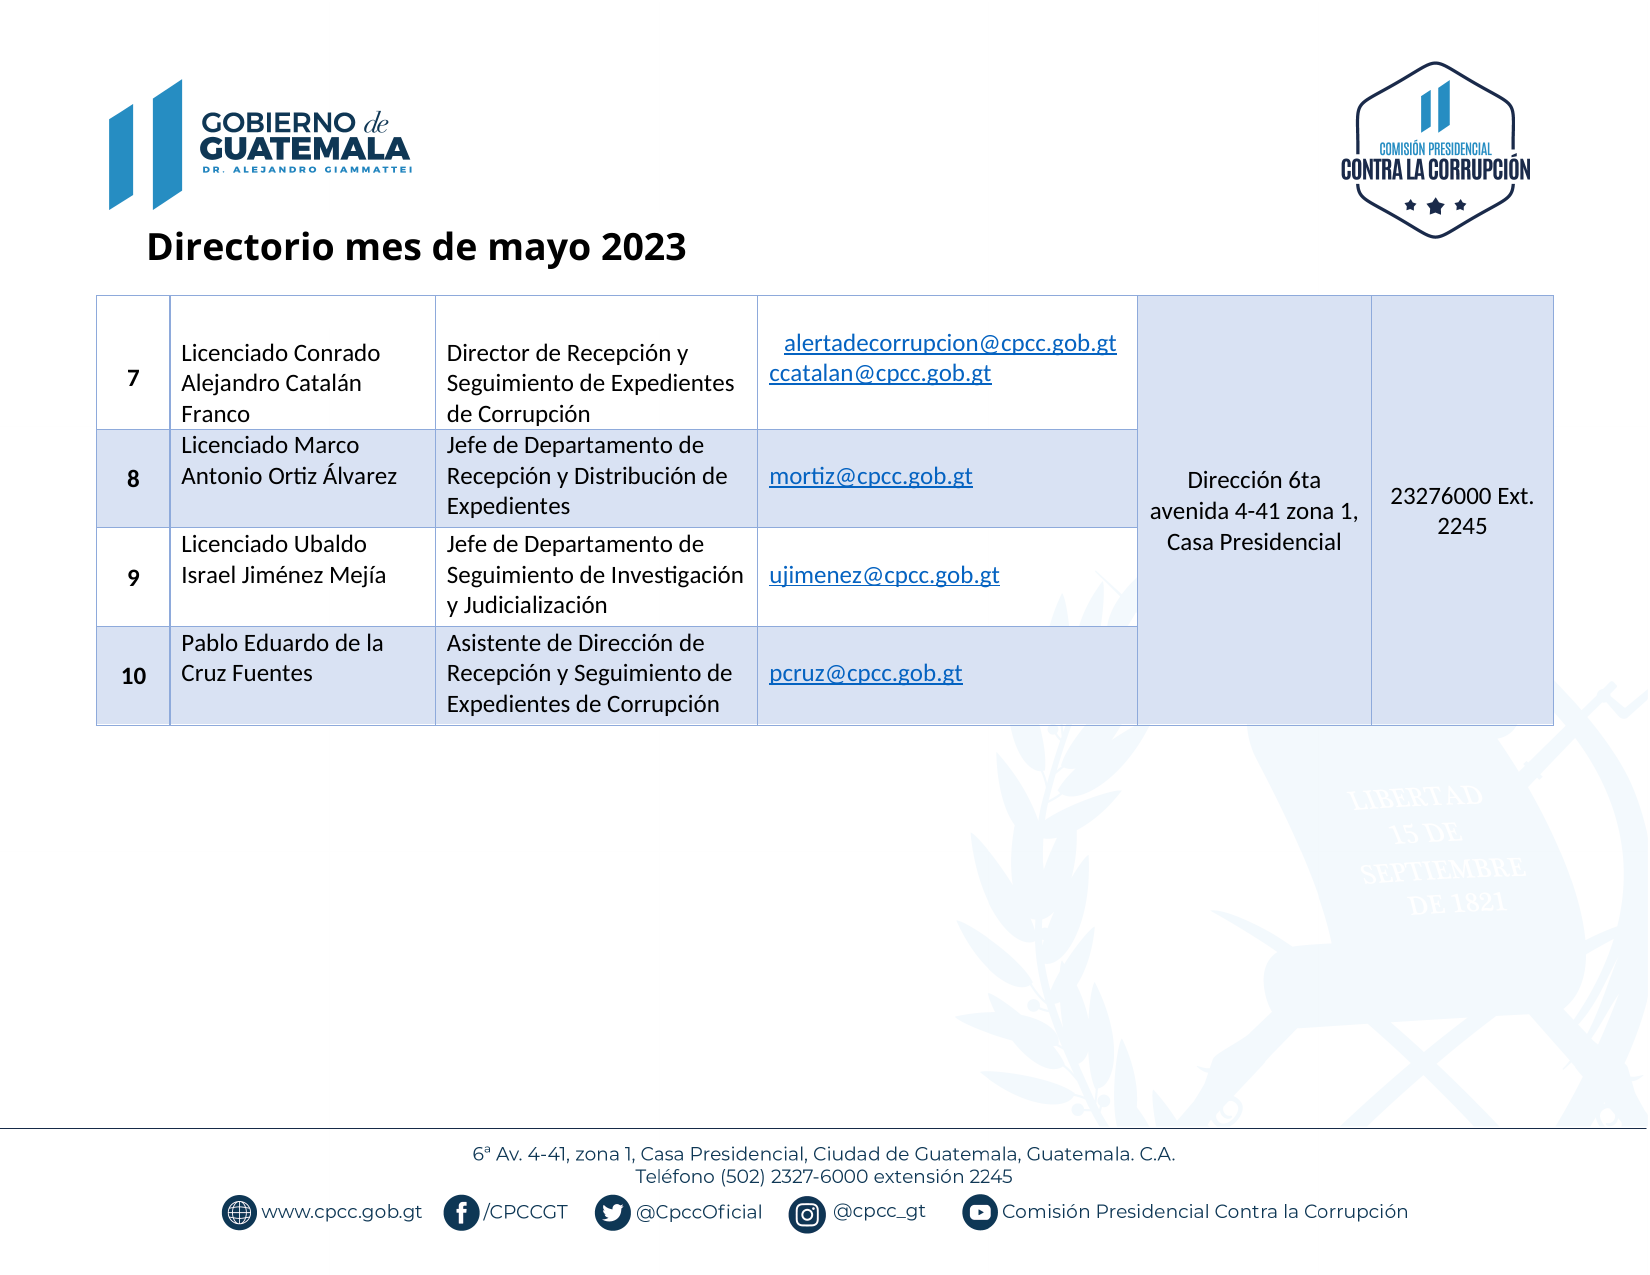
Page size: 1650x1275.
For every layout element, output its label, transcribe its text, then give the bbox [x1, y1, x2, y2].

table_cell ujimenez@cpcc.gob.gt [758, 528, 1137, 626]
table_cell Jefe de Departamento de Seguimiento de Investigación y Judicialización [436, 528, 757, 626]
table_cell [1138, 296, 1371, 724]
table_cell 9 [97, 528, 169, 626]
table_cell alertadecorrupcion@cpcc.gob.gt ccatalan@cpcc.gob.gt [758, 296, 1137, 428]
table_cell Pablo Eduardo de la Cruz Fuentes [171, 627, 435, 724]
table_cell Asistente de Dirección de Recepción y Seguimiento de Expedientes de Corrupción [436, 627, 757, 724]
table_cell Licenciado Conrado Alejandro Catalán Franco [171, 296, 435, 428]
picture [0, 2, 1648, 1275]
table_cell 10 [97, 627, 169, 724]
table_cell pcruz@cpcc.gob.gt [758, 627, 1137, 724]
table_cell Licenciado Ubaldo Israel Jiménez Mejía [171, 528, 435, 626]
table_cell Licenciado Marco Antonio Ortiz Álvarez [171, 430, 435, 527]
table_cell mortiz@cpcc.gob.gt [758, 430, 1137, 527]
table_cell Jefe de Departamento de Recepción y Distribución de Expedientes [436, 430, 757, 527]
table_cell 23276000 Ext. 2245 [1372, 296, 1553, 724]
table_cell 8 [97, 430, 169, 527]
table_cell 7 [97, 296, 169, 428]
table_cell Director de Recepción y Seguimiento de Expedientes de Corrupción [436, 296, 757, 428]
